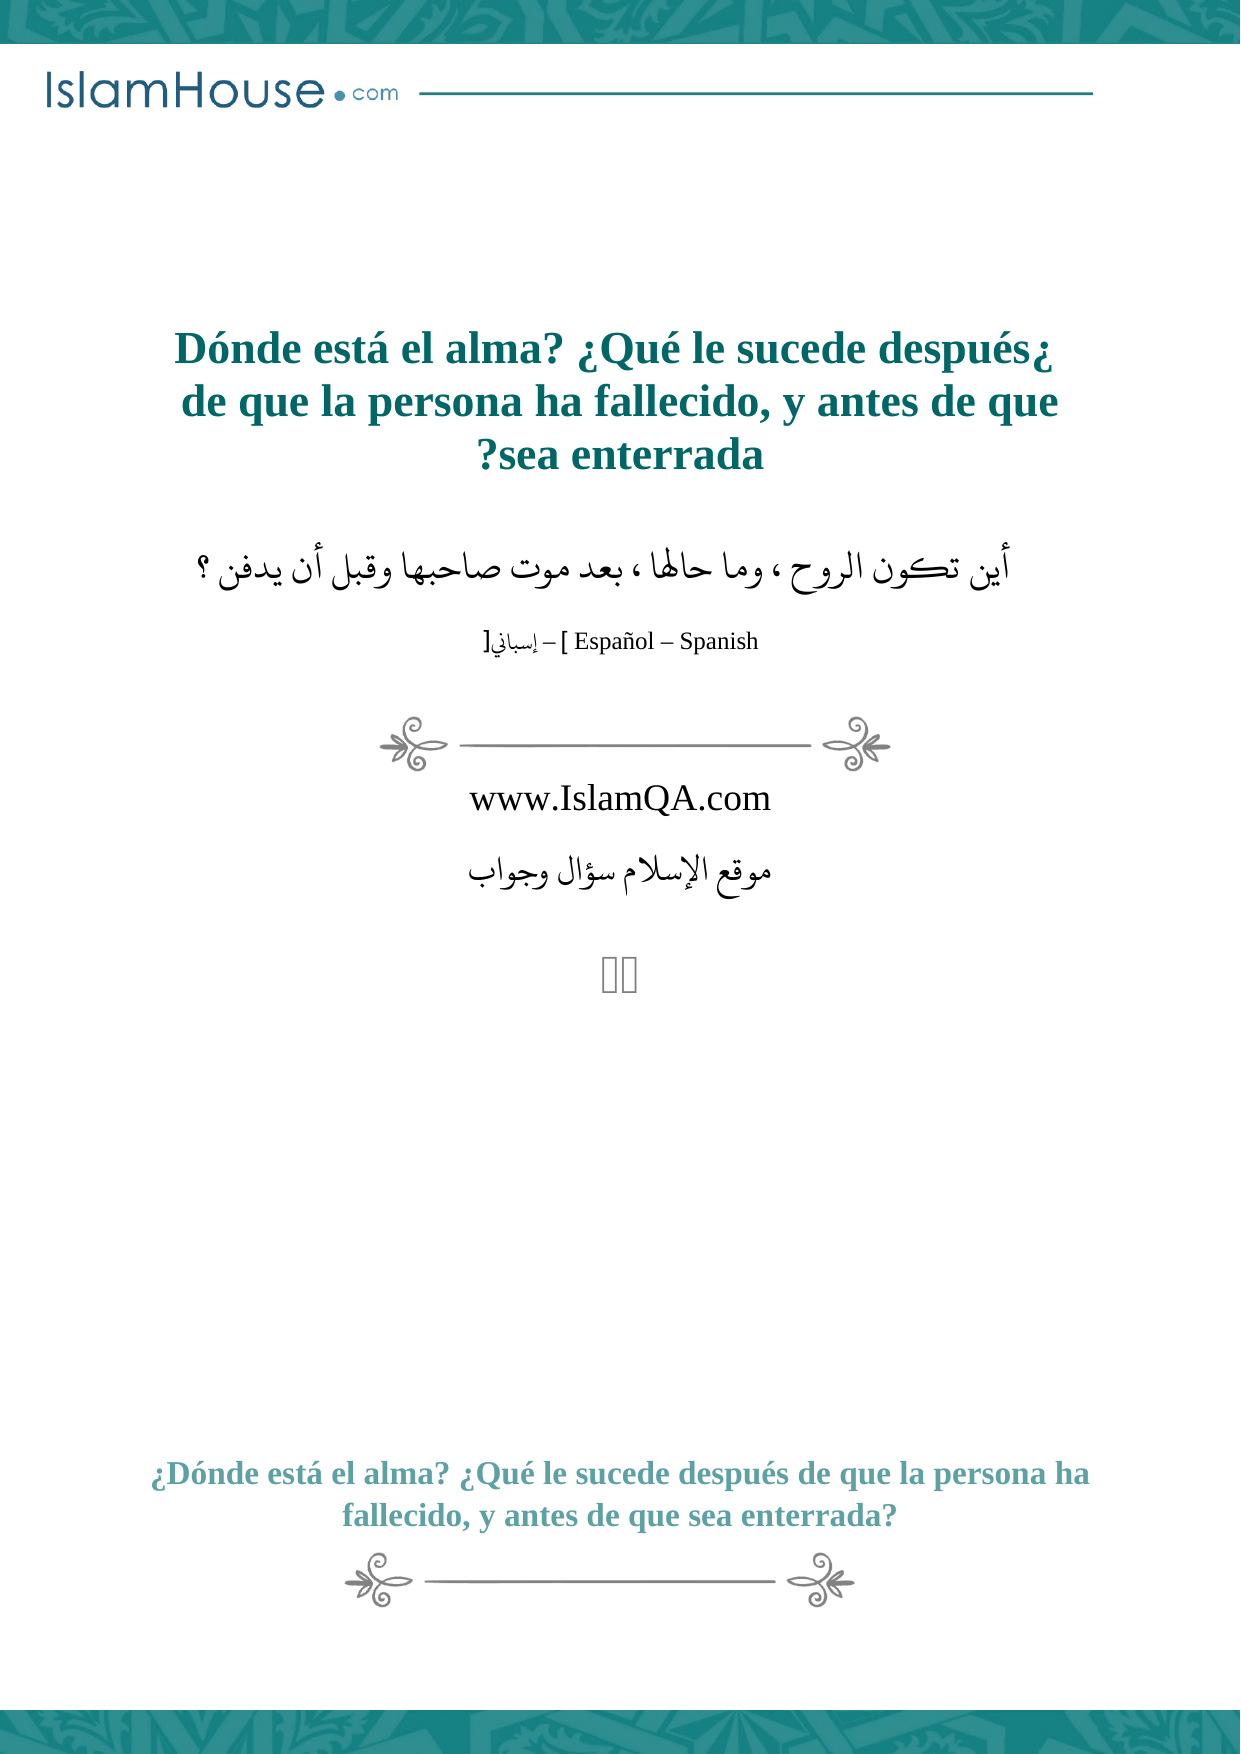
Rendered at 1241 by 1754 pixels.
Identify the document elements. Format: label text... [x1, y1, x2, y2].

text www.IslamQA.com [148, 775, 1092, 818]
picture [0, 0, 1240, 44]
text موقع الإسلام سؤال وجواب [148, 838, 1092, 902]
text أين تكون الروح ، وما حالها ، بعد موت صاحبها وقبل أن يدفن ؟ [148, 532, 1092, 602]
picture [0, 1710, 1240, 1754]
picture [34, 64, 1106, 117]
text Español – Spanish ] – إسباني[ [148, 621, 1092, 663]
text ¿Dónde está el alma? ¿Qué le sucede después de que la persona ha fallecido, y antes de que sea enterrada? [148, 1454, 1092, 1533]
text ¿Dónde está el alma? ¿Qué le sucede después de que la persona ha fallecido, y antes de que sea enterrada? [148, 321, 1092, 479]
